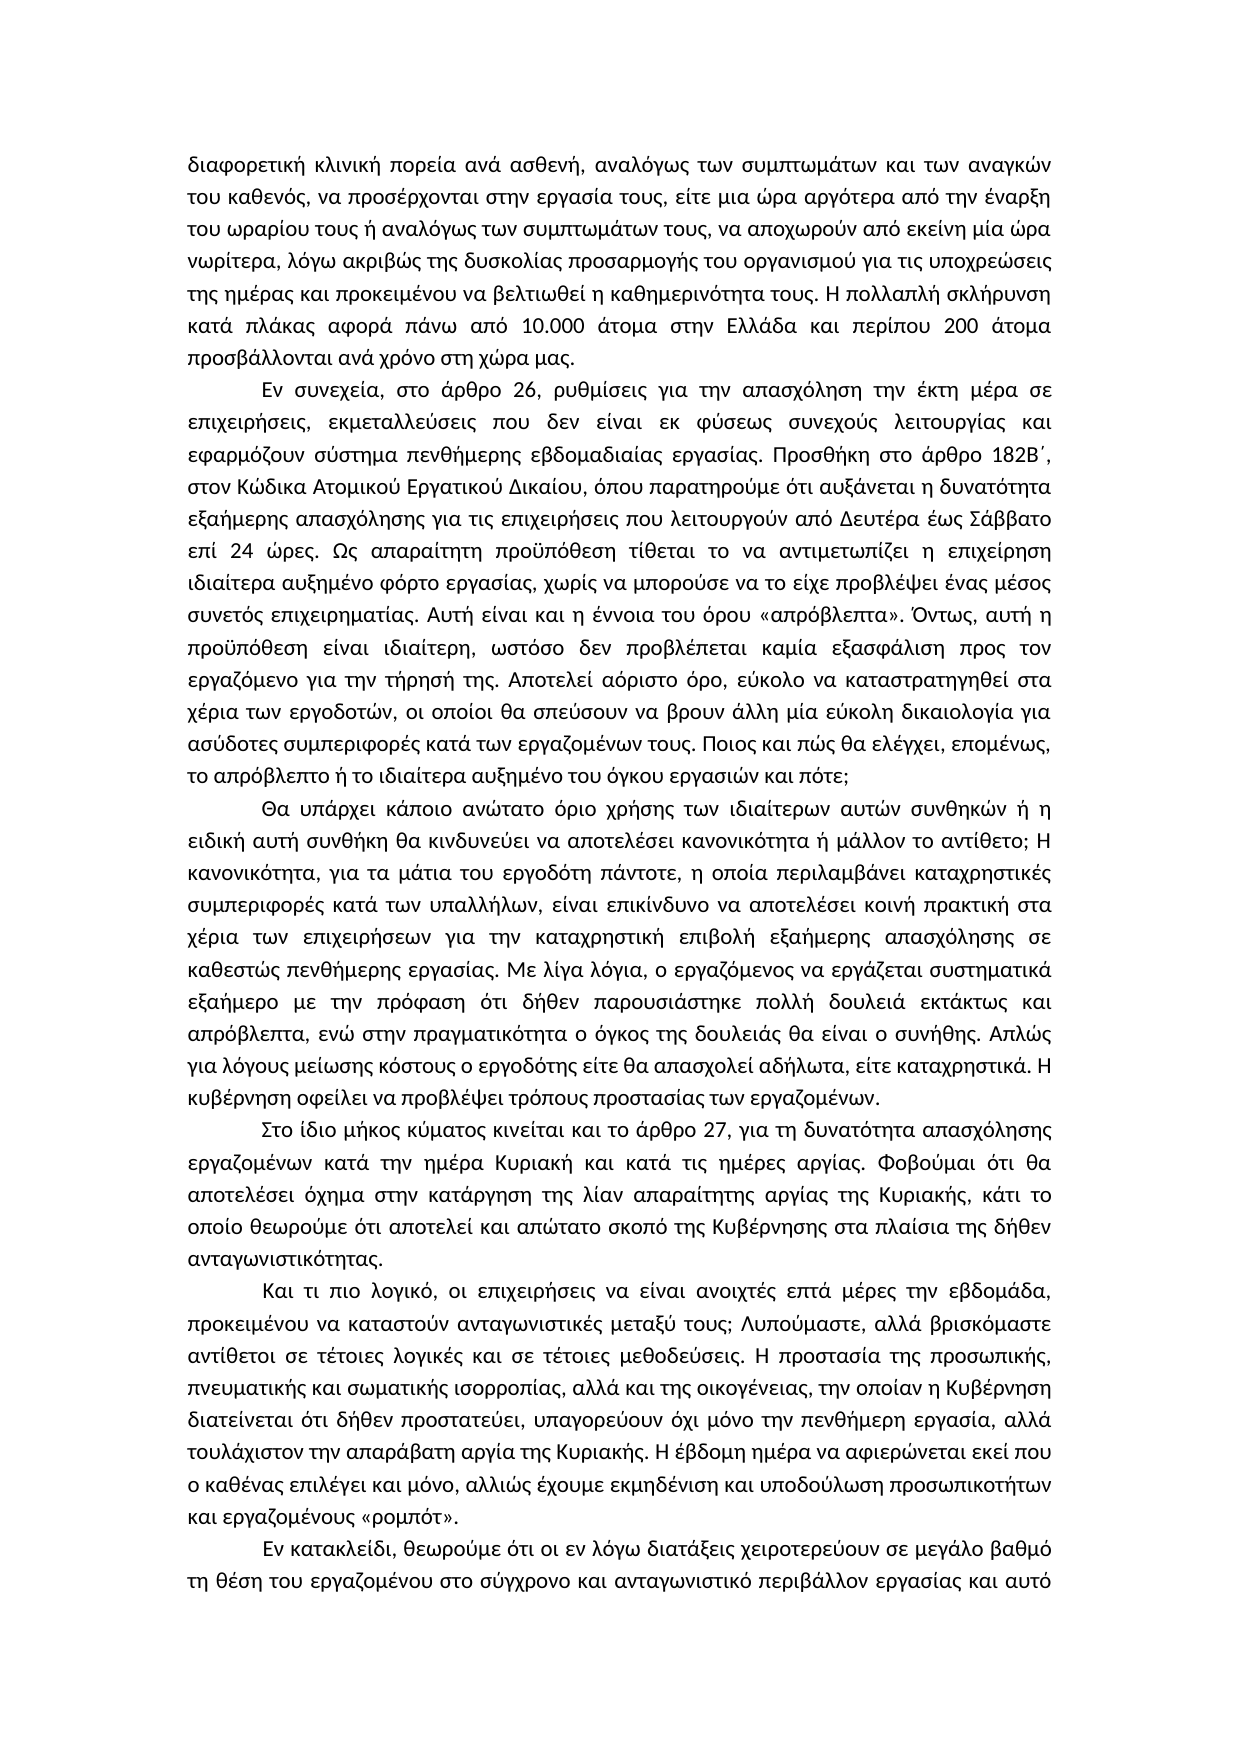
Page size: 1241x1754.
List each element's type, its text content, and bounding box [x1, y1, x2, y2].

text Θα υπάρχει κάποιο ανώτατο όριο χρήσης των ιδιαίτερων αυτών συνθηκών ή η ειδική αυτή συνθήκη θα κινδυνεύει να αποτελέσει κανονικότητα ή μάλλον το αντίθετο; Η κανονικότητα, για τα μάτια του εργοδότη πάντοτε, η οποία περιλαμβάνει καταχρηστικές συμπεριφορές κατά των υπαλλήλων, είναι επικίνδυνο να αποτελέσει κοινή πρακτική στα χέρια των επιχειρήσεων για την καταχρηστική επιβολή εξαήμερης απασχόλησης σε καθεστώς πενθήμερης εργασίας. Με λίγα λόγια, ο εργαζόμενος να εργάζεται συστηματικά εξαήμερο με την πρόφαση ότι δήθεν παρουσιάστηκε πολλή δουλειά εκτάκτως και απρόβλεπτα, ενώ στην πραγματικότητα ο όγκος της δουλειάς θα είναι ο συνήθης. Απλώς για λόγους μείωσης κόστους ο εργοδότης είτε θα απασχολεί αδήλωτα, είτε καταχρηστικά. Η κυβέρνηση οφείλει να προβλέψει τρόπους προστασίας των εργαζομένων. [187, 794, 1053, 1111]
text Στο ίδιο μήκος κύματος κινείται και το άρθρο 27, για τη δυνατότητα απασχόλησης εργαζομένων κατά την ημέρα Κυριακή και κατά τις ημέρες αργίας. Φοβούμαι ότι θα αποτελέσει όχημα στην κατάργηση της λίαν απαραίτητης αργίας της Κυριακής, κάτι το οποίο θεωρούμε ότι αποτελεί και απώτατο σκοπό της Κυβέρνησης στα πλαίσια της δήθεν ανταγωνιστικότητας. [187, 1116, 1053, 1272]
text Και τι πιο λογικό, οι επιχειρήσεις να είναι ανοιχτές επτά μέρες την εβδομάδα, προκειμένου να καταστούν ανταγωνιστικές μεταξύ τους; Λυπούμαστε, αλλά βρισκόμαστε αντίθετοι σε τέτοιες λογικές και σε τέτοιες μεθοδεύσεις. Η προστασία της προσωπικής, πνευματικής και σωματικής ισορροπίας, αλλά και της οικογένειας, την οποίαν η Κυβέρνηση διατείνεται ότι δήθεν προστατεύει, υπαγορεύουν όχι μόνο την πενθήμερη εργασία, αλλά τουλάχιστον την απαράβατη αργία της Κυριακής. Η έβδομη ημέρα να αφιερώνεται εκεί που ο καθένας επιλέγει και μόνο, αλλιώς έχουμε εκμηδένιση και υποδούλωση προσωπικοτήτων και εργαζομένους «ρομπότ». [187, 1277, 1053, 1530]
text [187, 1534, 1053, 1594]
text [187, 150, 1053, 371]
text Εν συνεχεία, στο άρθρο 26, ρυθμίσεις για την απασχόληση την έκτη μέρα σε επιχειρήσεις, εκμεταλλεύσεις που δεν είναι εκ φύσεως συνεχούς λειτουργίας και εφαρμόζουν σύστημα πενθήμερης εβδομαδιαίας εργασίας. Προσθήκη στο άρθρο 182Β΄, στον Κώδικα Ατομικού Εργατικού Δικαίου, όπου παρατηρούμε ότι αυξάνεται η δυνατότητα εξαήμερης απασχόλησης για τις επιχειρήσεις που λειτουργούν από Δευτέρα έως Σάββατο επί 24 ώρες. Ως απαραίτητη προϋπόθεση τίθεται το να αντιμετωπίζει η επιχείρηση ιδιαίτερα αυξημένο φόρτο εργασίας, χωρίς να μπορούσε να το είχε προβλέψει ένας μέσος συνετός επιχειρηματίας. Αυτή είναι και η έννοια του όρου «απρόβλεπτα». Όντως, αυτή η προϋπόθεση είναι ιδιαίτερη, ωστόσο δεν προβλέπεται καμία εξασφάλιση προς τον εργαζόμενο για την τήρησή της. Αποτελεί αόριστο όρο, εύκολο να καταστρατηγηθεί στα χέρια των εργοδοτών, οι οποίοι θα σπεύσουν να βρουν άλλη μία εύκολη δικαιολογία για ασύδοτες συμπεριφορές κατά των εργαζομένων τους. Ποιος και πώς θα ελέγχει, επομένως, το απρόβλεπτο ή το ιδιαίτερα αυξημένο του όγκου εργασιών και πότε; [187, 375, 1053, 789]
